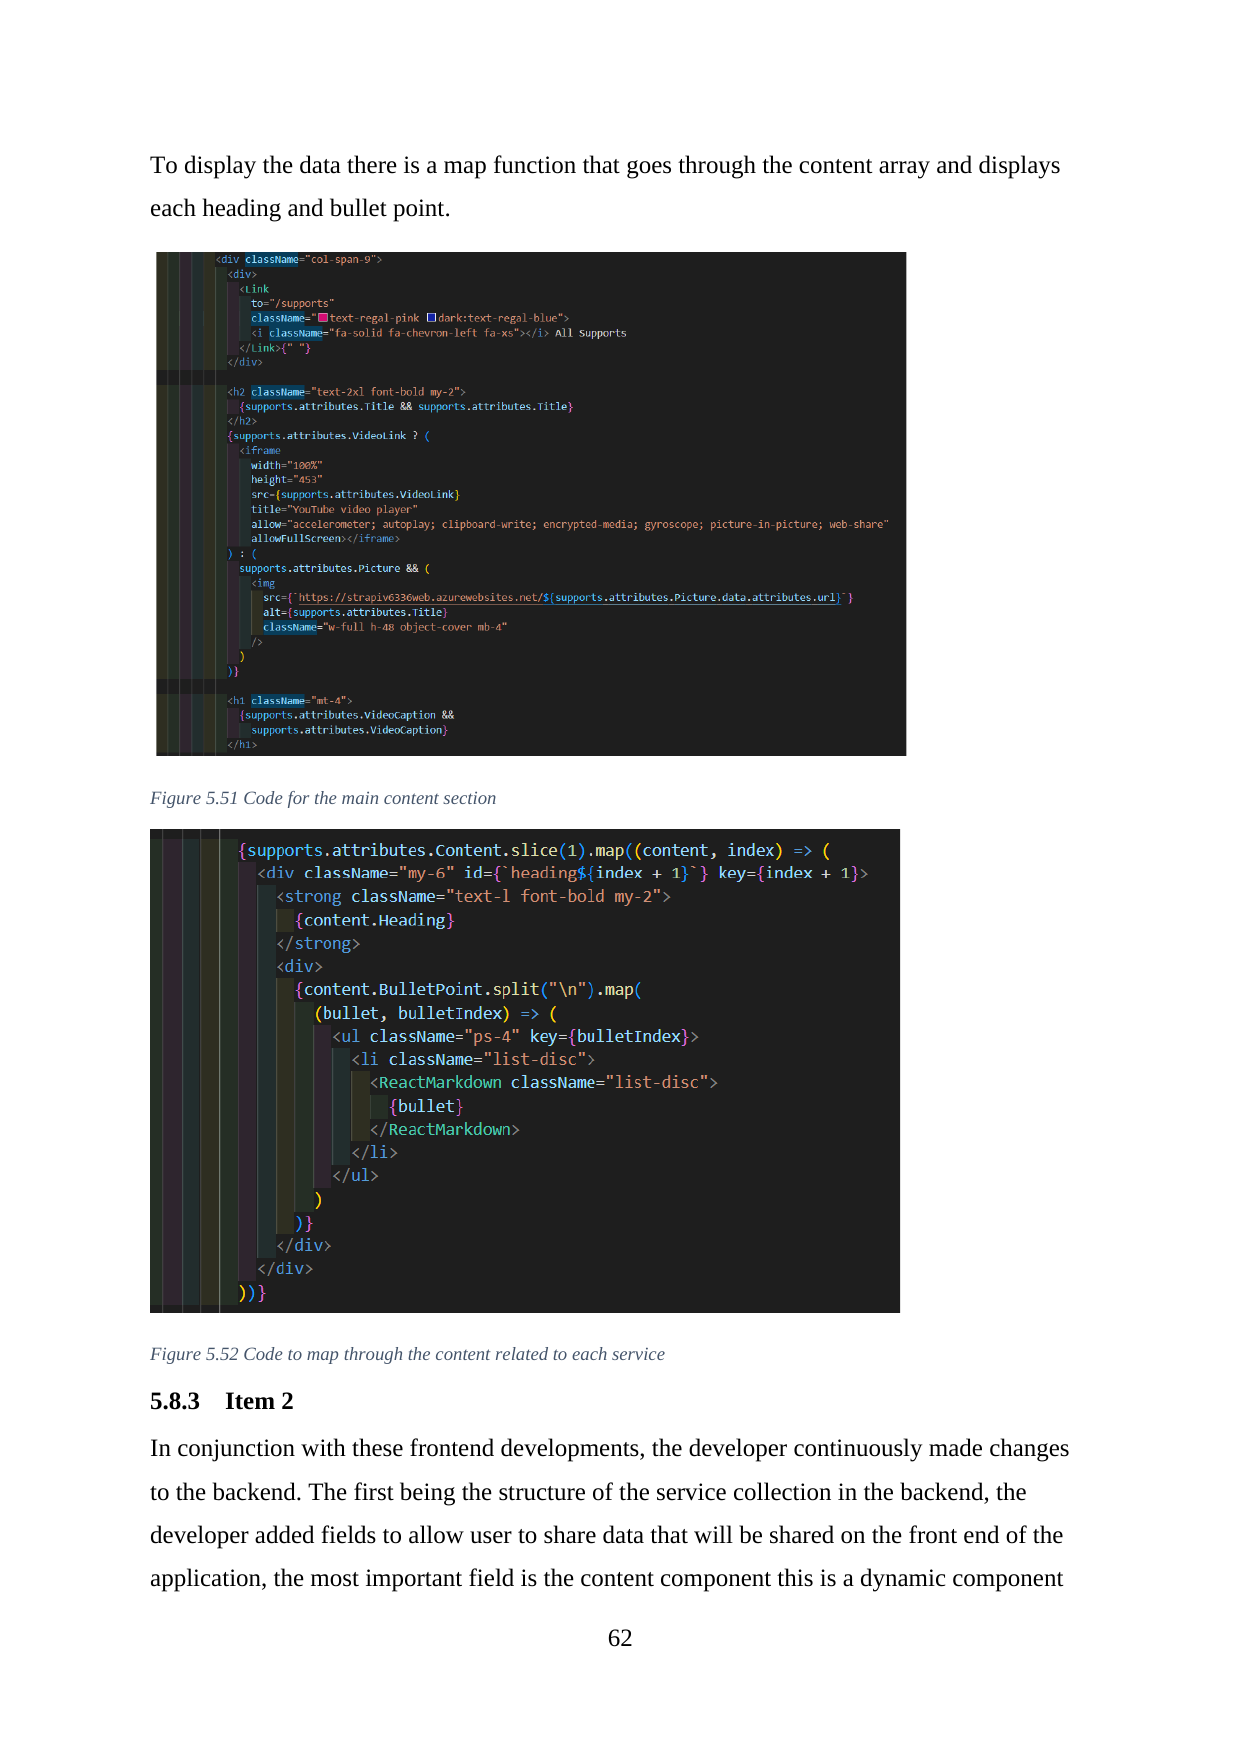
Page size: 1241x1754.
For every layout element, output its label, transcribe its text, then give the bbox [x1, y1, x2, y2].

subtitle Item 2 [150, 1386, 1090, 1414]
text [150, 1433, 1090, 1592]
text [150, 150, 1090, 222]
picture [150, 829, 901, 1313]
picture [156, 252, 907, 756]
